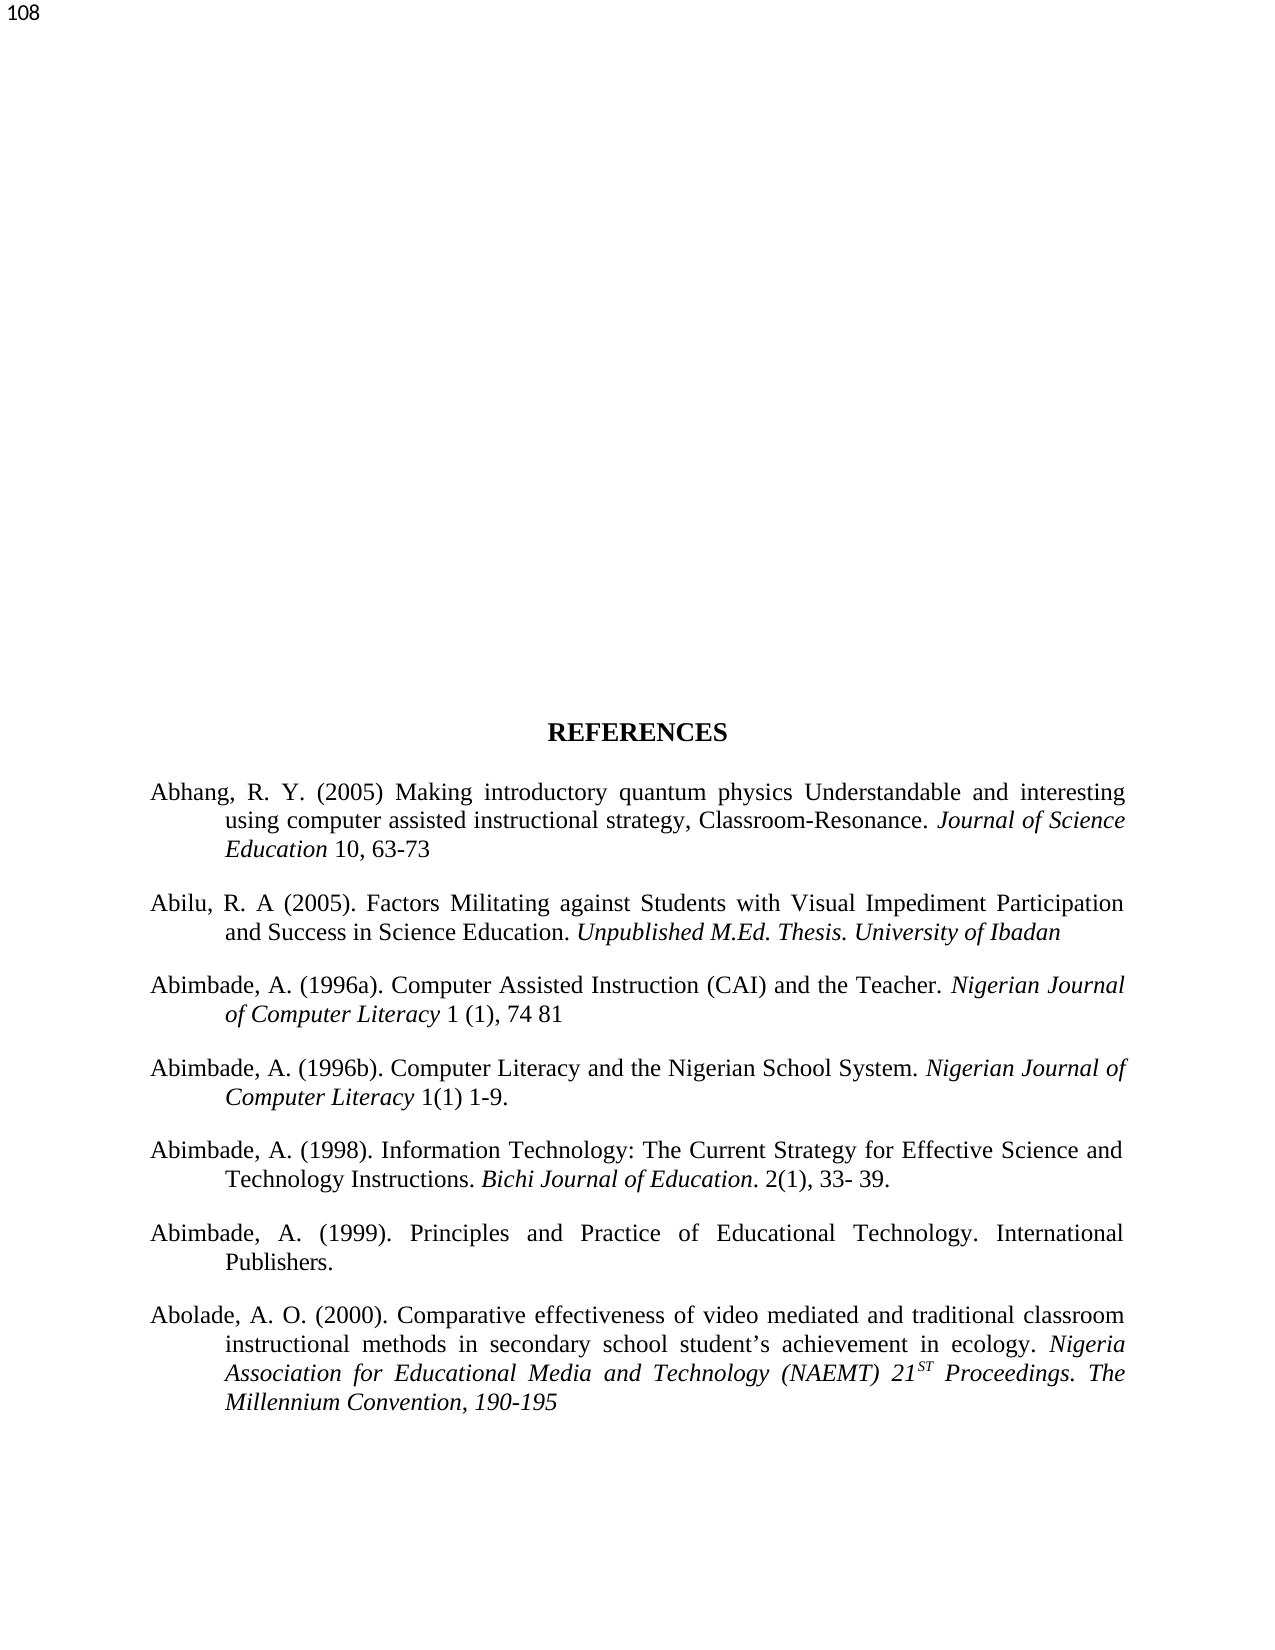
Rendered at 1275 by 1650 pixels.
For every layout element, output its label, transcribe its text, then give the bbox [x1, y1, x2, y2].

text Abimbade, A. (1996a). Computer Assisted Instruction (CAI) and the Teacher. Nigerian Journal of Computer Literacy 1 (1), 74 81 [150, 970, 1125, 1028]
text Abhang, R. Y. (2005) Making introductory quantum physics Understandable and interesting using computer assisted instructional strategy, Classroom-Resonance. Journal of Science Education 10, 63-73 [150, 777, 1125, 863]
text Abimbade, A. (1999). Principles and Practice of Educational Technology. International Publishers. [150, 1218, 1124, 1275]
text Abilu, R. A (2005). Factors Militating against Students with Visual Impediment Participation and Success in Science Education. Unpublished M.Ed. Thesis. University of Ibadan [150, 888, 1124, 945]
text Abimbade, A. (1996b). Computer Literacy and the Nigerian School System. Nigerian Journal of Computer Literacy 1(1) 1-9. [150, 1053, 1125, 1110]
text Abimbade, A. (1998). Information Technology: The Current Strategy for Effective Science and Technology Instructions. Bichi Journal of Education. 2(1), 33- 39. [150, 1135, 1124, 1193]
text Abolade, A. O. (2000). Comparative effectiveness of video mediated and traditional classroom instructional methods in secondary school student’s achievement in ecology. Nigeria Association for Educational Media and Technology (NAEMT) 21ST Proceedings. The Millennium Convention, 190-195 [150, 1300, 1125, 1415]
text REFERENCES [170, 717, 1105, 748]
